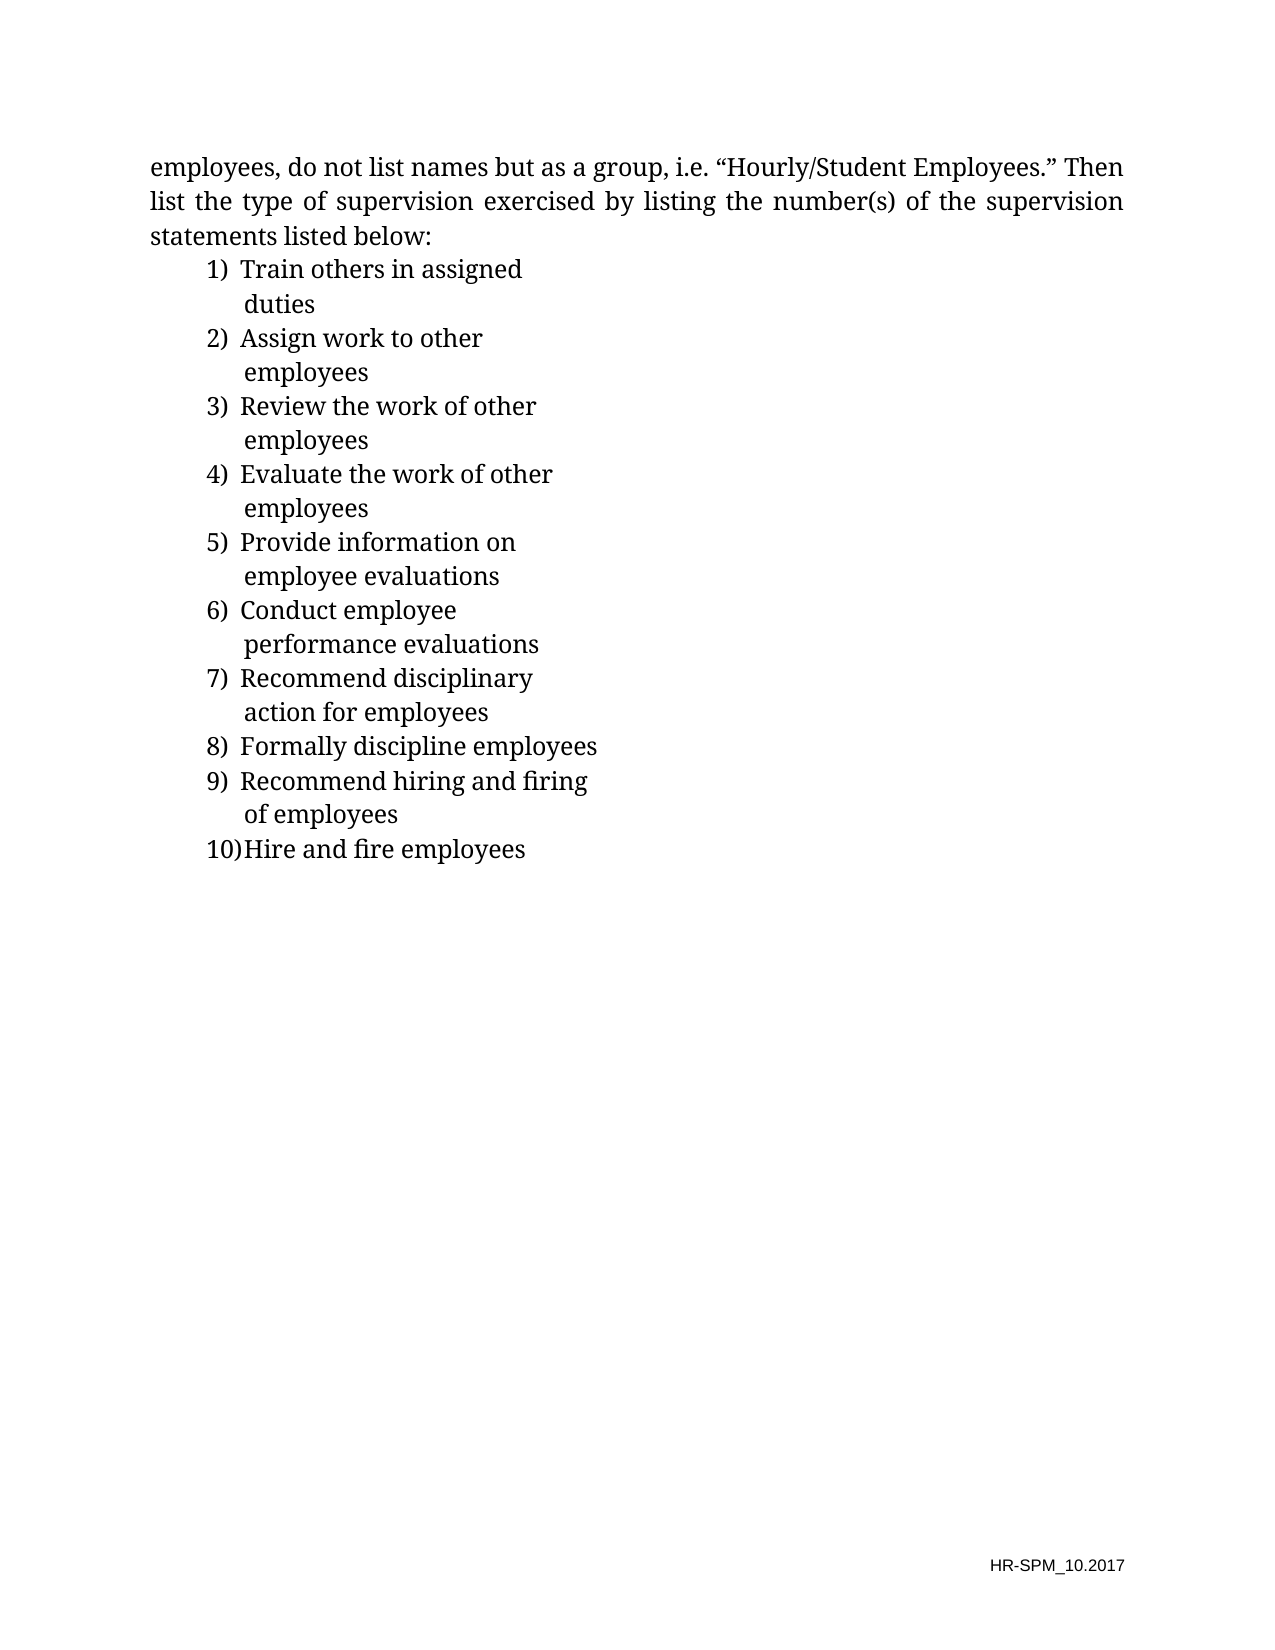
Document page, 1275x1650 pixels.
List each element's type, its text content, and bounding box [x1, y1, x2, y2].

list Recommend hiring and firing of employees [206, 763, 600, 831]
list Review the work of other employees [206, 388, 600, 457]
list Conduct employee performance evaluations [206, 593, 600, 661]
list Evaluate the work of other employees [206, 457, 600, 525]
list Hire and fire employees [206, 831, 600, 865]
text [150, 150, 1125, 252]
list Train others in assigned duties [206, 252, 600, 320]
list Formally discipline employees [206, 729, 600, 763]
list Recommend disciplinary action for employees [206, 661, 600, 729]
list Provide information on employee evaluations [206, 525, 600, 593]
list Assign work to other employees [206, 320, 600, 388]
